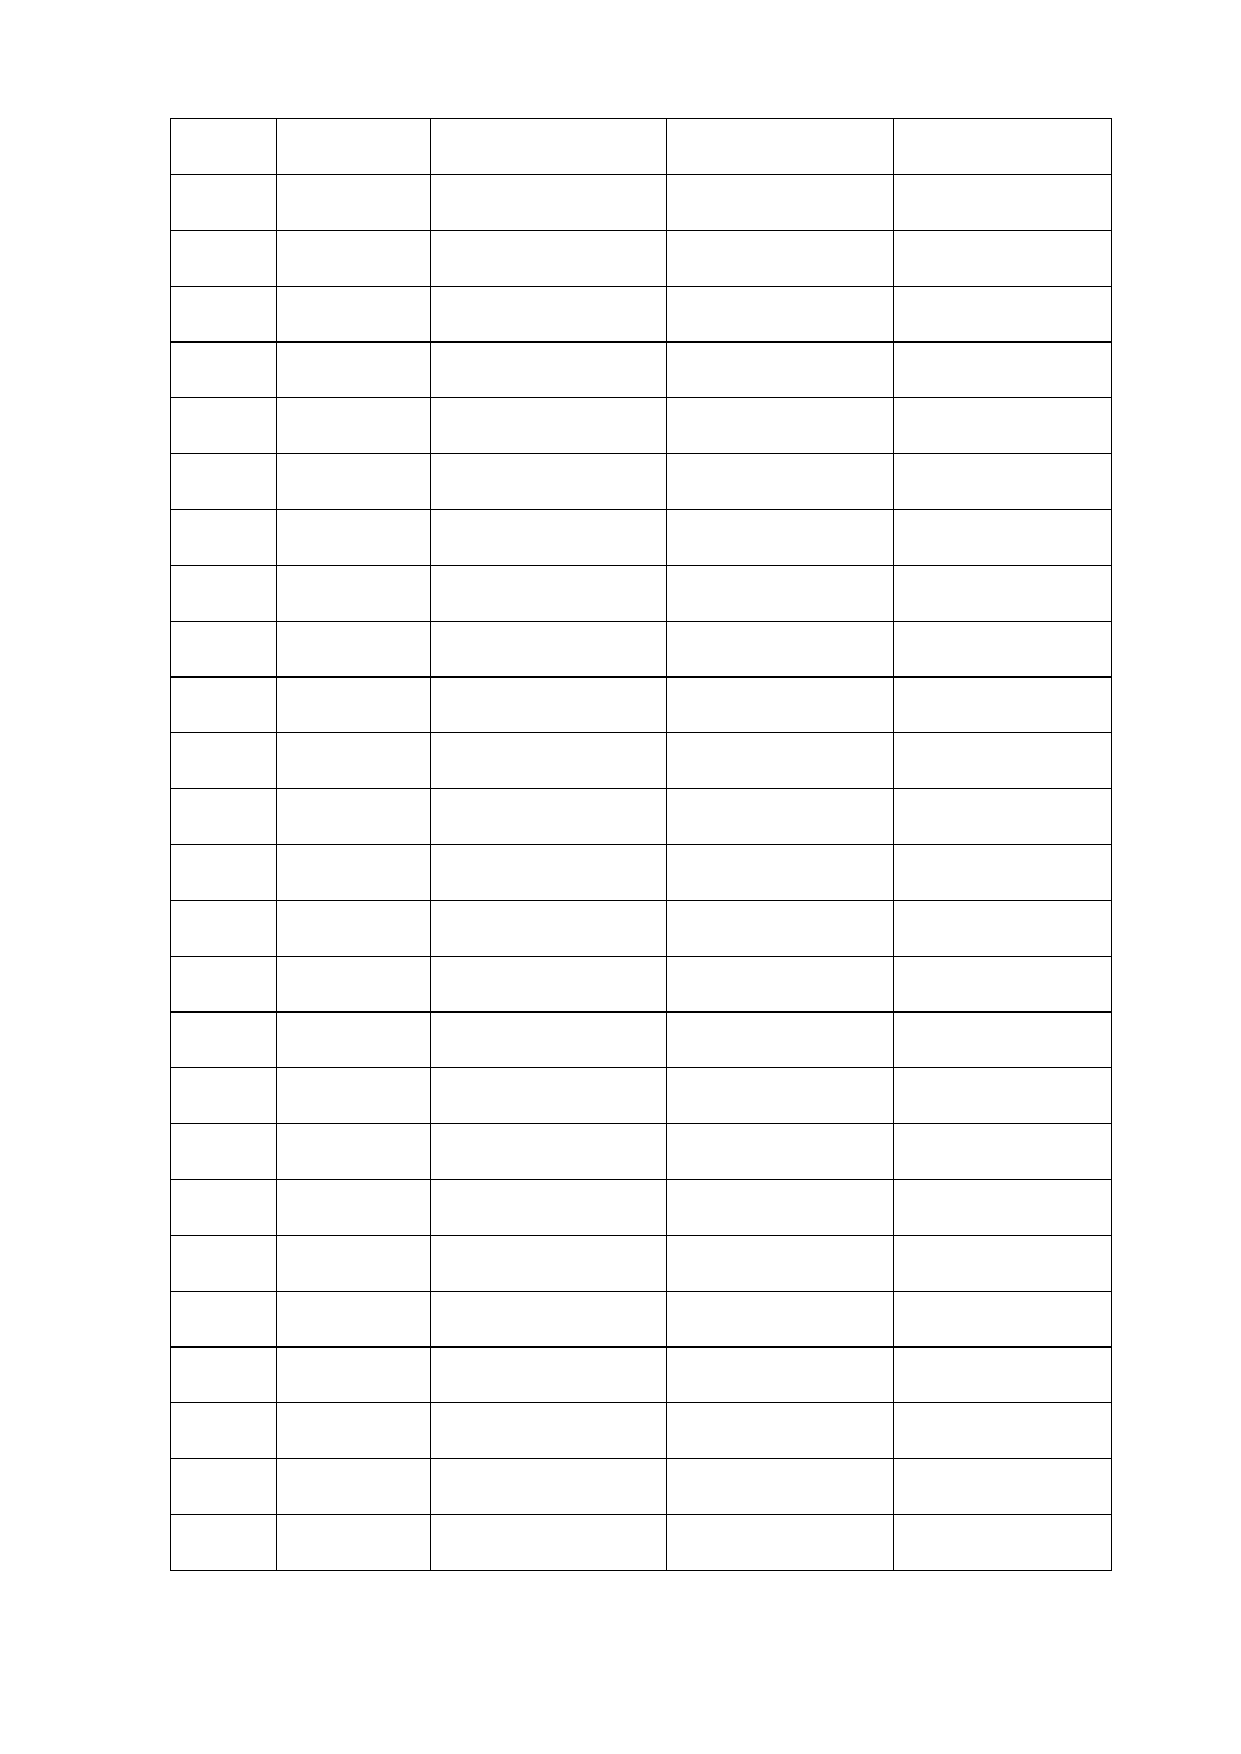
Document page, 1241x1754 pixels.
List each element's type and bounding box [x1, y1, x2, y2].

table_cell [431, 622, 666, 676]
table_cell [894, 733, 1111, 788]
table_cell [894, 1236, 1111, 1291]
table_cell [431, 1292, 666, 1346]
table_cell [431, 1348, 666, 1402]
table_cell [277, 622, 430, 676]
table_cell [667, 1236, 893, 1291]
table_cell [171, 1348, 276, 1402]
table_cell [894, 1180, 1111, 1235]
table_cell [667, 901, 893, 956]
table_cell [667, 845, 893, 900]
table_cell [171, 622, 276, 676]
table_cell [171, 1013, 276, 1067]
table_cell [667, 622, 893, 676]
table_cell [667, 566, 893, 621]
table_cell [171, 845, 276, 900]
table_cell [667, 119, 893, 174]
table_cell [894, 1068, 1111, 1123]
table_cell [667, 1013, 893, 1067]
table_cell [667, 1180, 893, 1235]
table_cell [277, 119, 430, 174]
table_cell [431, 1013, 666, 1067]
table_cell [894, 1292, 1111, 1346]
table_cell [171, 678, 276, 732]
table_cell [277, 789, 430, 844]
table_cell [171, 287, 276, 341]
table_cell [277, 1403, 430, 1458]
table_cell [171, 1515, 276, 1570]
table_cell [667, 287, 893, 341]
table_cell [431, 287, 666, 341]
table_cell [667, 1515, 893, 1570]
table_cell [667, 343, 893, 397]
table_cell [894, 1459, 1111, 1514]
table_cell [171, 398, 276, 453]
table_cell [171, 231, 276, 286]
table_cell [277, 845, 430, 900]
table_cell [431, 1124, 666, 1179]
table_cell [277, 678, 430, 732]
table_cell [431, 175, 666, 230]
table_cell [277, 398, 430, 453]
table_cell [667, 1292, 893, 1346]
table_cell [171, 1236, 276, 1291]
table_cell [894, 398, 1111, 453]
table_cell [431, 1236, 666, 1291]
table_cell [894, 454, 1111, 509]
table_cell [277, 175, 430, 230]
table_cell [894, 175, 1111, 230]
table_cell [894, 622, 1111, 676]
table_cell [667, 733, 893, 788]
table_cell [171, 1180, 276, 1235]
table_cell [894, 901, 1111, 956]
table_cell [667, 1403, 893, 1458]
table_cell [431, 1068, 666, 1123]
table_cell [894, 343, 1111, 397]
table_cell [667, 1068, 893, 1123]
table_cell [171, 454, 276, 509]
table_cell [894, 957, 1111, 1011]
table_cell [431, 957, 666, 1011]
table_cell [277, 1292, 430, 1346]
table_cell [667, 789, 893, 844]
table_cell [431, 119, 666, 174]
table_cell [667, 1124, 893, 1179]
table_cell [277, 901, 430, 956]
table_cell [277, 1124, 430, 1179]
table_cell [277, 287, 430, 341]
table_cell [431, 733, 666, 788]
table_cell [277, 510, 430, 565]
table_cell [894, 510, 1111, 565]
table_cell [171, 119, 276, 174]
table_cell [894, 1013, 1111, 1067]
table_cell [894, 789, 1111, 844]
table_cell [171, 1403, 276, 1458]
table_cell [171, 343, 276, 397]
table_cell [894, 678, 1111, 732]
table_cell [277, 343, 430, 397]
table_cell [894, 1124, 1111, 1179]
table_cell [667, 957, 893, 1011]
table_cell [894, 231, 1111, 286]
table_cell [431, 789, 666, 844]
table_cell [277, 957, 430, 1011]
table_cell [894, 566, 1111, 621]
table_cell [894, 1403, 1111, 1458]
table_cell [431, 678, 666, 732]
table_cell [171, 733, 276, 788]
table_cell [277, 231, 430, 286]
table_cell [277, 1180, 430, 1235]
table_cell [277, 454, 430, 509]
table_cell [277, 1013, 430, 1067]
table_cell [667, 454, 893, 509]
table_cell [171, 901, 276, 956]
table_cell [431, 1403, 666, 1458]
table_cell [277, 1515, 430, 1570]
table_cell [171, 1068, 276, 1123]
table_cell [277, 1459, 430, 1514]
table_cell [171, 789, 276, 844]
table_cell [171, 566, 276, 621]
table_cell [171, 1292, 276, 1346]
table_cell [431, 566, 666, 621]
table_cell [431, 231, 666, 286]
table_cell [667, 510, 893, 565]
table_cell [431, 398, 666, 453]
table_cell [667, 398, 893, 453]
table_cell [667, 175, 893, 230]
table_cell [667, 1459, 893, 1514]
table_cell [277, 566, 430, 621]
table_cell [431, 1459, 666, 1514]
table_cell [431, 454, 666, 509]
table_cell [894, 1515, 1111, 1570]
table_cell [277, 1348, 430, 1402]
table_cell [277, 1068, 430, 1123]
table_cell [894, 119, 1111, 174]
table_cell [171, 1459, 276, 1514]
table_cell [431, 1515, 666, 1570]
table_cell [431, 1180, 666, 1235]
table_cell [171, 1124, 276, 1179]
table_cell [667, 231, 893, 286]
table_cell [171, 175, 276, 230]
table_cell [431, 510, 666, 565]
table_cell [277, 1236, 430, 1291]
table_cell [277, 733, 430, 788]
table_cell [667, 1348, 893, 1402]
table_cell [894, 287, 1111, 341]
table_cell [171, 957, 276, 1011]
table_cell [171, 510, 276, 565]
table_cell [431, 845, 666, 900]
table_cell [431, 343, 666, 397]
table_cell [667, 678, 893, 732]
table_cell [894, 845, 1111, 900]
table_cell [431, 901, 666, 956]
table_cell [894, 1348, 1111, 1402]
